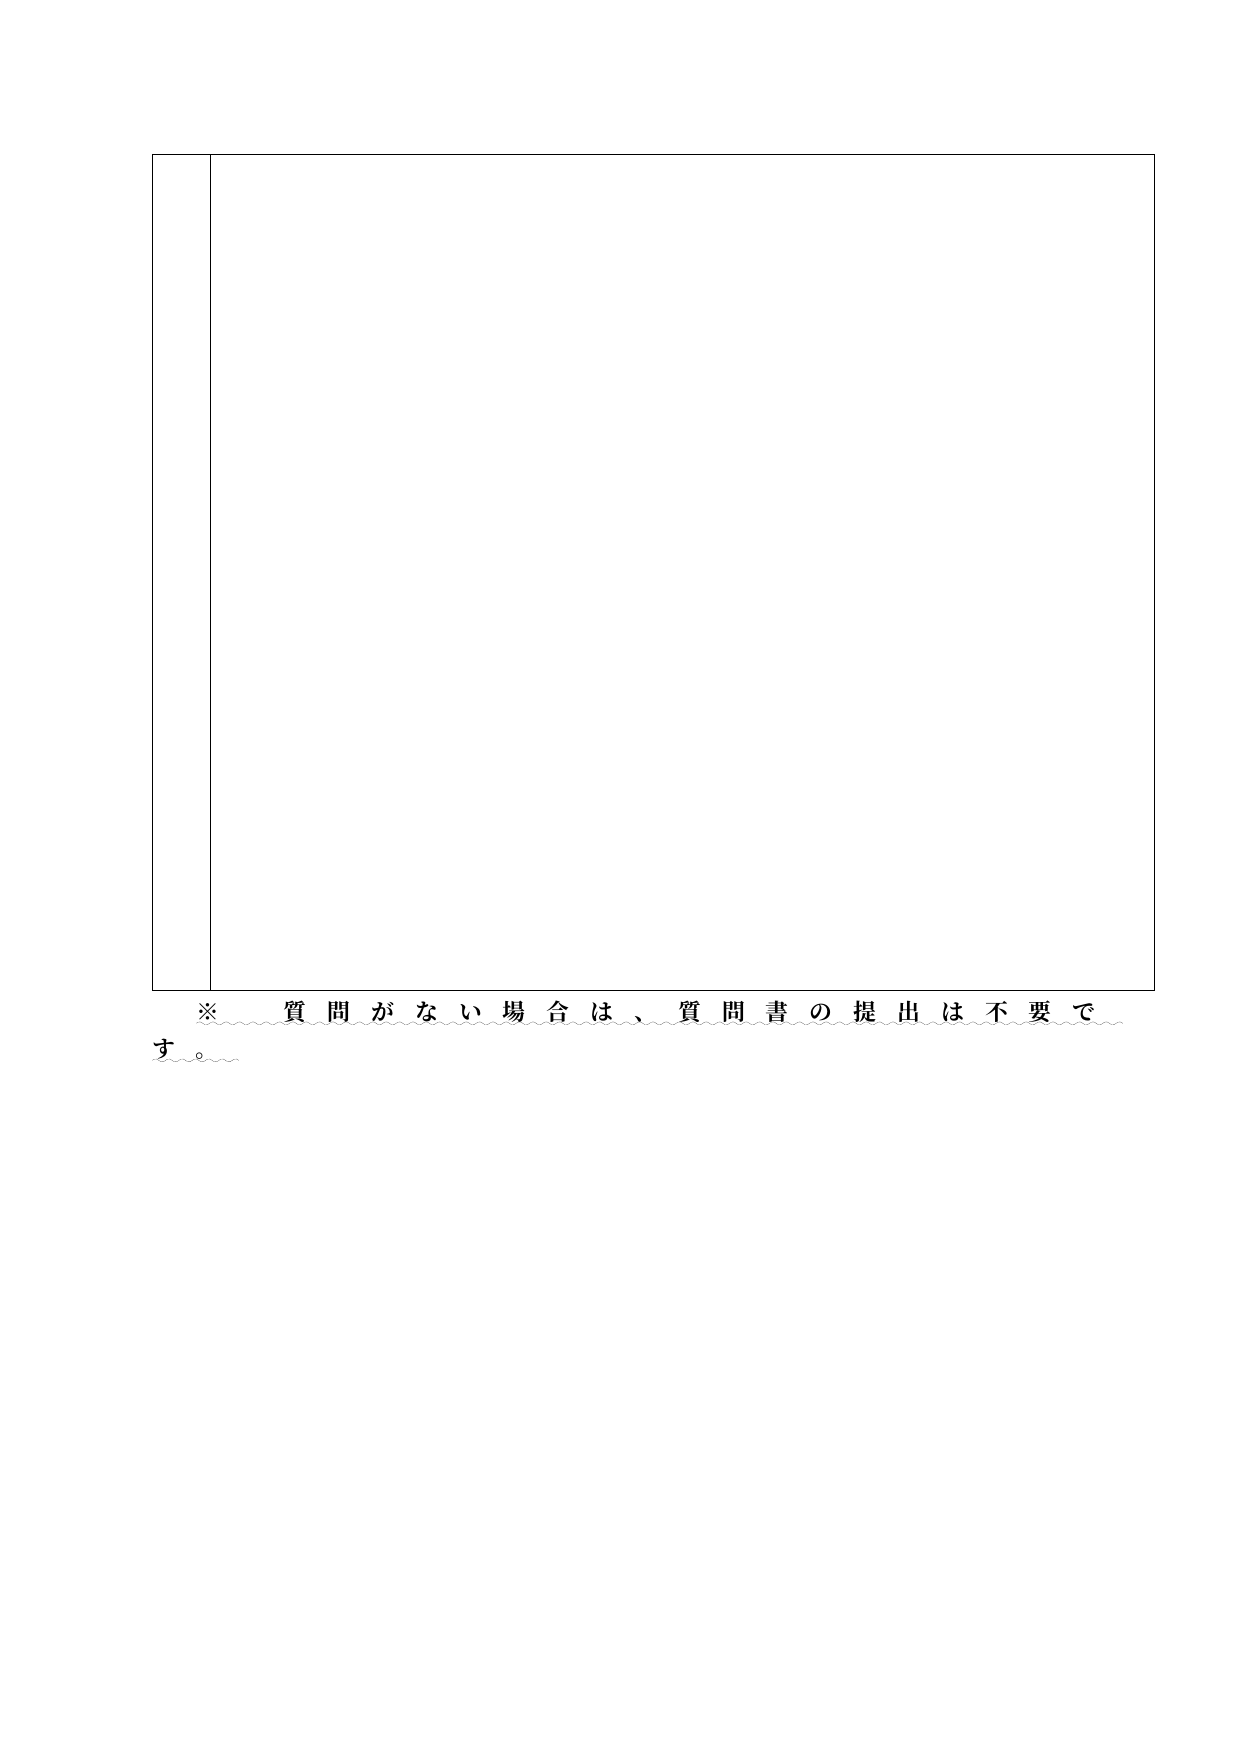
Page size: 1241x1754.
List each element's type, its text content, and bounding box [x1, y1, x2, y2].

table_cell [153, 155, 210, 990]
text ※ 質問がない場合は、質問書の提出は不要です。 [152, 991, 1118, 1066]
table_cell [211, 155, 1154, 990]
